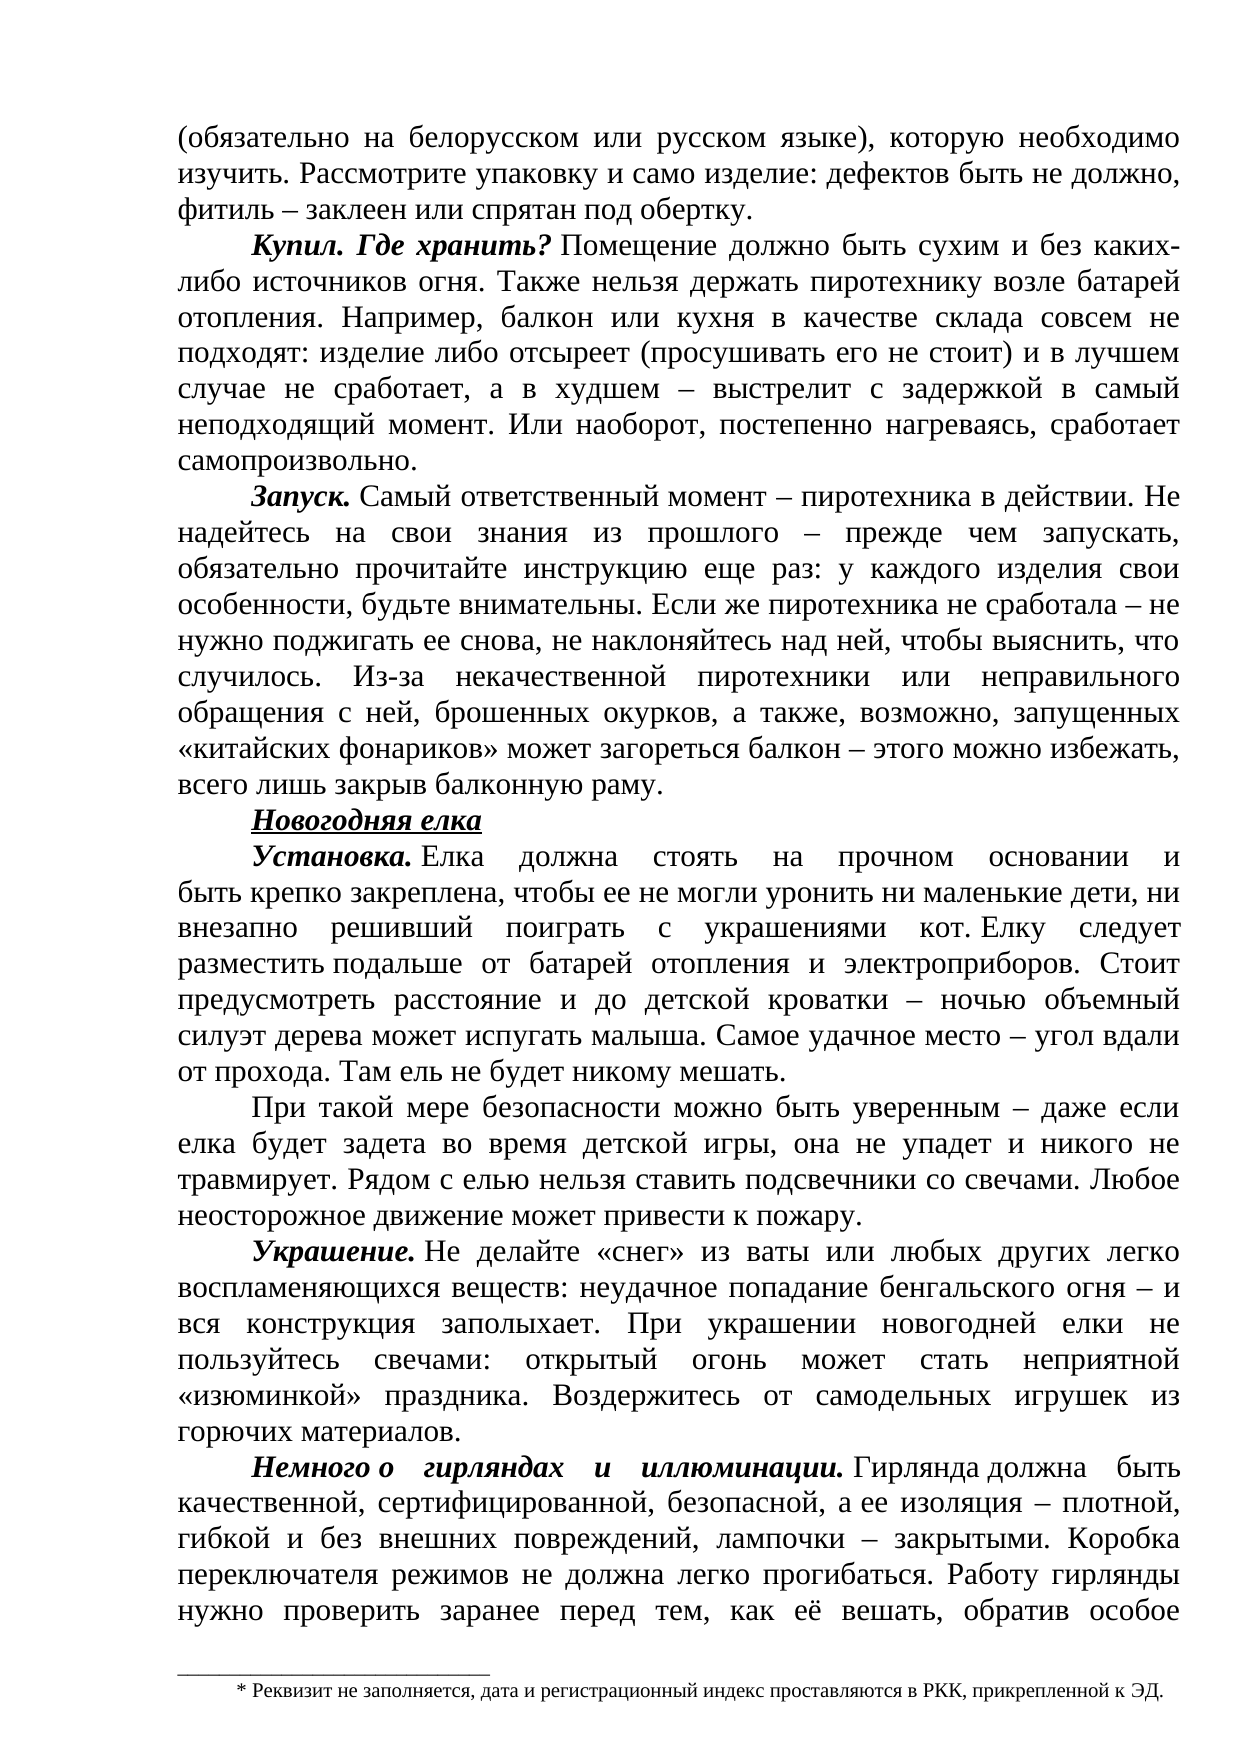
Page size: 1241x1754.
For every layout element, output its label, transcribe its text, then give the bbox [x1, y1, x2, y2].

text Купил. Где хранить? Помещение должно быть сухим и без каких-либо источников огня. Также нельзя держать пиротехнику возле батарей отопления. Например, балкон или кухня в качестве склада совсем не подходят: изделие либо отсыреет (просушивать его не стоит) и в лучшем случае не сработает, а в худшем – выстрелит с задержкой в самый неподходящий момент. Или наоборот, постепенно нагреваясь, сработает самопроизвольно. [177, 226, 1181, 477]
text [177, 118, 1181, 226]
text Установка. Елка должна стоять на прочном основании и быть крепко закреплена, чтобы ее не могли уронить ни маленькие дети, ни внезапно решивший поиграть с украшениями кот. Елку следует разместить подальше от батарей отопления и электроприборов. Стоит предусмотреть расстояние и до детской кроватки – ночью объемный силуэт дерева может испугать малыша. Самое удачное место – угол вдали от прохода. Там ель не будет никому мешать. [177, 837, 1181, 1088]
text Украшение. Не делайте «снег» из ваты или любых других легко воспламеняющихся веществ: неудачное попадание бенгальского огня – и вся конструкция заполыхает. При украшении новогодней елки не пользуйтесь свечами: открытый огонь может стать неприятной «изюминкой» праздника. Воздержитесь от самодельных игрушек из горючих материалов. [177, 1232, 1181, 1448]
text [177, 1448, 1181, 1627]
text Новогодняя елка [177, 801, 1181, 837]
text Запуск. Самый ответственный момент – пиротехника в действии. Не надейтесь на свои знания из прошлого – прежде чем запускать, обязательно прочитайте инструкцию еще раз: у каждого изделия свои особенности, будьте внимательны. Если же пиротехника не сработала – не нужно поджигать ее снова, не наклоняйтесь над ней, чтобы выяснить, что случилось. Из-за некачественной пиротехники или неправильного обращения с ней, брошенных окурков, а также, возможно, запущенных «китайских фонариков» может загореться балкон – этого можно избежать, всего лишь закрыв балконную раму. [177, 477, 1181, 801]
text При такой мере безопасности можно быть уверенным – даже если елка будет задета во время детской игры, она не упадет и никого не травмирует. Рядом с елью нельзя ставить подсвечники со свечами. Любое неосторожное движение может привести к пожару. [177, 1088, 1181, 1232]
